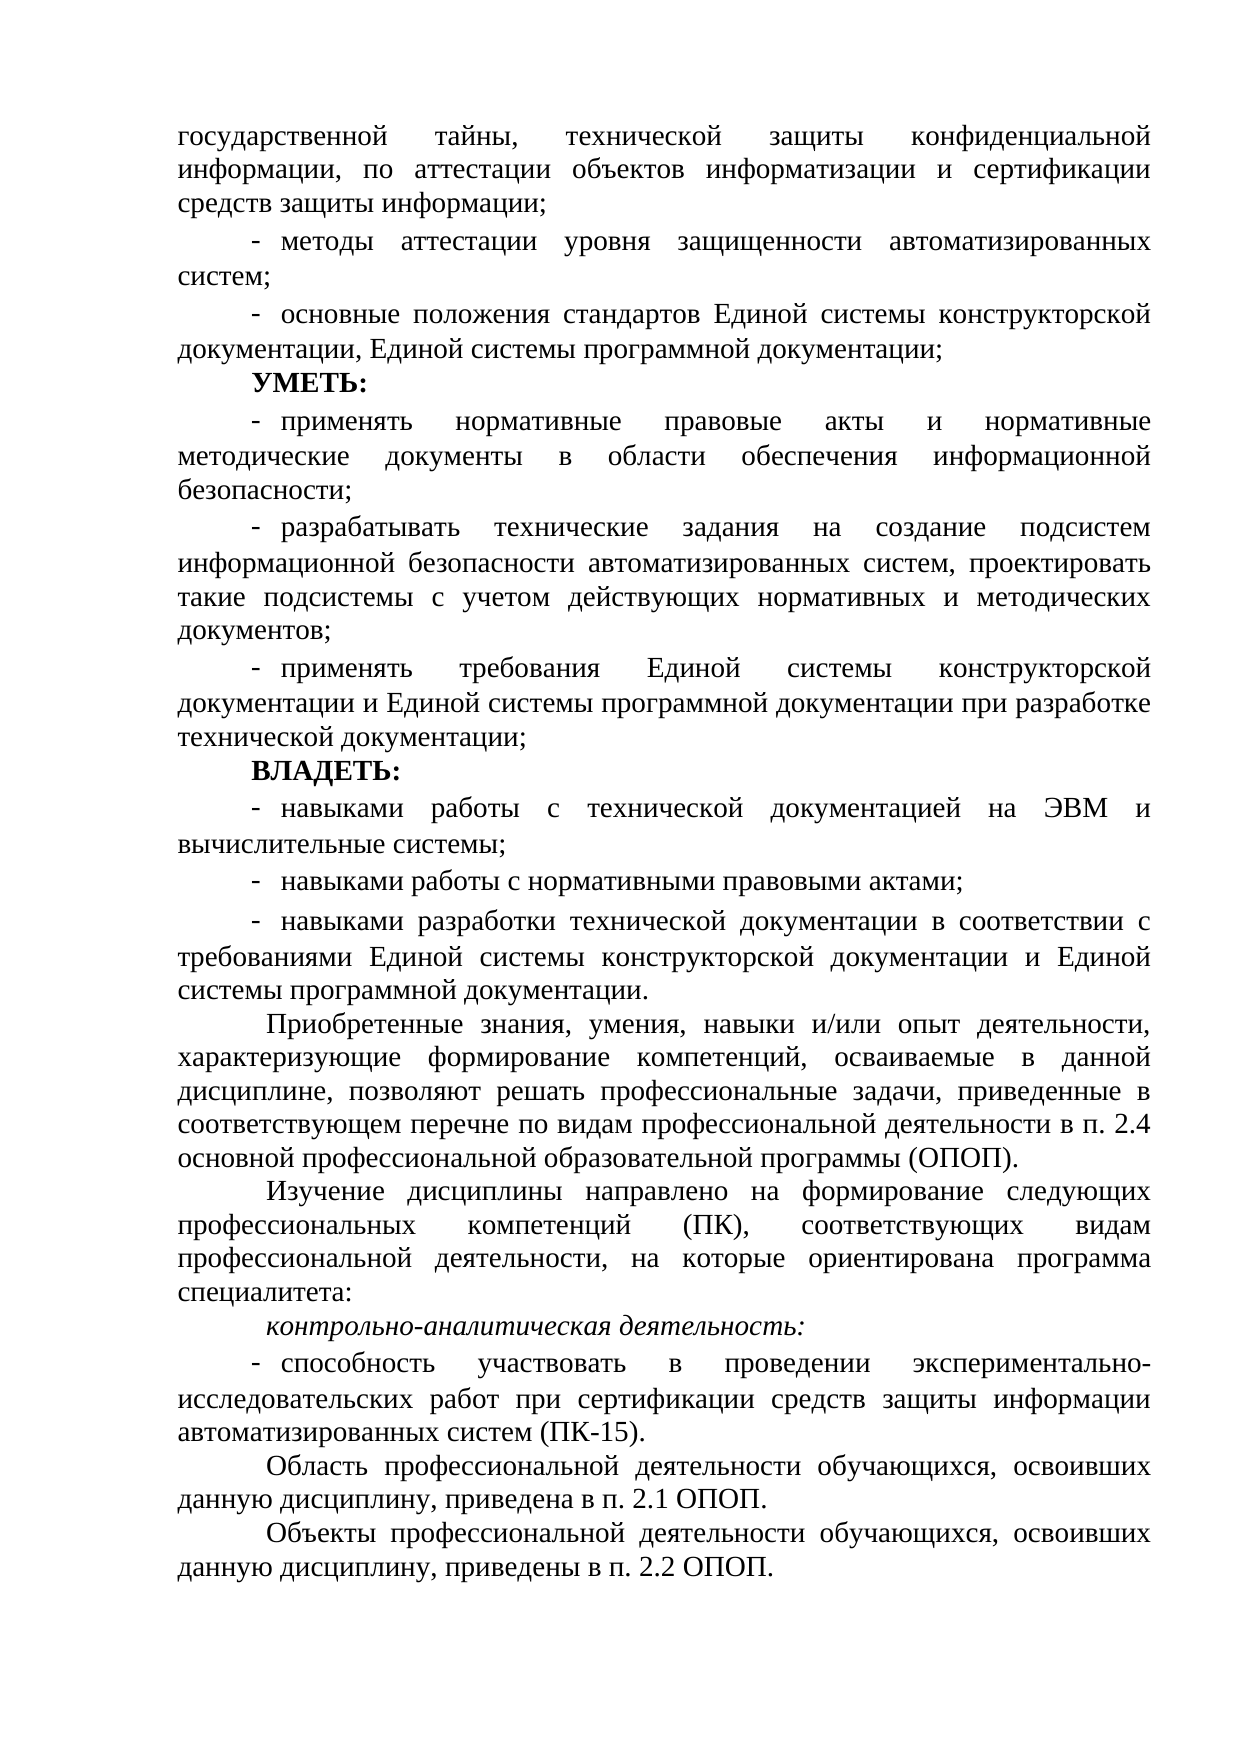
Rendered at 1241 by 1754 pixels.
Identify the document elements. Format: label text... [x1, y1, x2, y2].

list навыками работы с нормативными правовыми актами; [177, 859, 1152, 899]
text контрольно-аналитическая деятельность: [177, 1308, 1152, 1341]
list методы аттестации уровня защищенности автоматизированных систем; [177, 219, 1152, 292]
list основные положения стандартов Единой системы конструкторской документации, Единой системы программной документации; [177, 292, 1152, 365]
text Объекты профессиональной деятельности обучающихся, освоивших данную дисциплину, приведены в п. 2.2 ОПОП. [177, 1515, 1152, 1582]
text УМЕТЬ: [177, 365, 1152, 399]
list разрабатывать технические задания на создание подсистем информационной безопасности автоматизированных систем, проектировать такие подсистемы с учетом действующих нормативных и методических документов; [177, 506, 1152, 646]
list применять нормативные правовые акты и нормативные методические документы в области обеспечения информационной безопасности; [177, 399, 1152, 506]
list применять требования Единой системы конструкторской документации и Единой системы программной документации при разработке технической документации; [177, 646, 1152, 753]
text ВЛАДЕТЬ: [177, 753, 1152, 786]
list навыками работы с технической документацией на ЭВМ и вычислительные системы; [177, 786, 1152, 859]
text Изучение дисциплины направлено на формирование следующих профессиональных компетенций (ПК), соответствующих видам профессиональной деятельности, на которые ориентирована программа специалитета: [177, 1173, 1152, 1308]
text Область профессиональной деятельности обучающихся, освоивших данную дисциплину, приведена в п. 2.1 ОПОП. [177, 1448, 1152, 1515]
text Приобретенные знания, умения, навыки и/или опыт деятельности, характеризующие формирование компетенций, осваиваемые в данной дисциплине, позволяют решать профессиональные задачи, приведенные в соответствующем перечне по видам профессиональной деятельности в п. 2.4 основной профессиональной образовательной программы (ОПОП). [177, 1006, 1152, 1173]
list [177, 118, 1152, 219]
list способность участвовать в проведении экспериментально-исследовательских работ при сертификации средств защиты информации автоматизированных систем (ПК-15). [177, 1341, 1152, 1448]
list навыками разработки технической документации в соответствии с требованиями Единой системы конструкторской документации и Единой системы программной документации. [177, 899, 1152, 1006]
